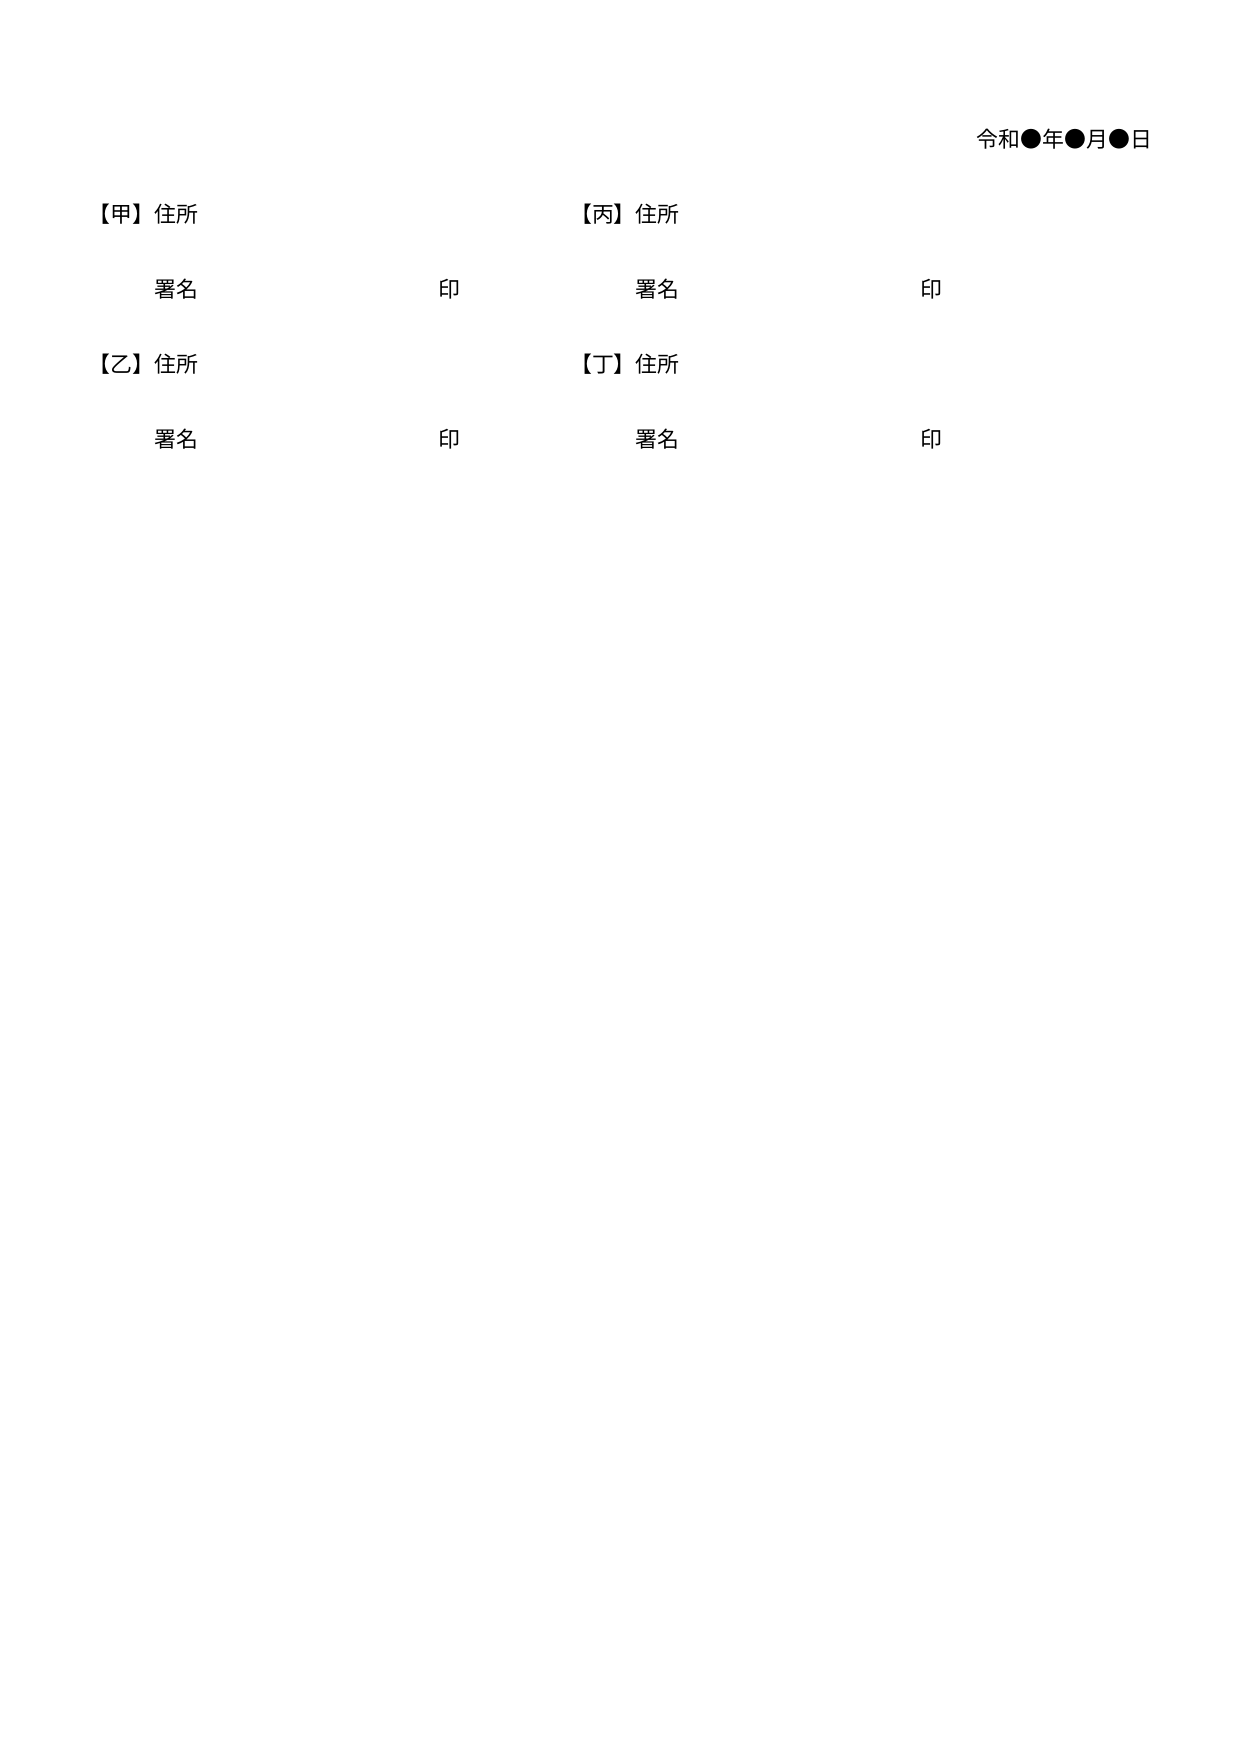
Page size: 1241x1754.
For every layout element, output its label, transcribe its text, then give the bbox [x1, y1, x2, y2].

text 署名 印 署名 印 [89, 419, 1152, 457]
text 署名 印 署名 印 [89, 269, 1152, 307]
text 【乙】住所 【丁】住所 [89, 344, 1152, 382]
text 【甲】住所 【丙】住所 [89, 194, 1152, 232]
text 令和●年●月●日 [89, 119, 1152, 157]
